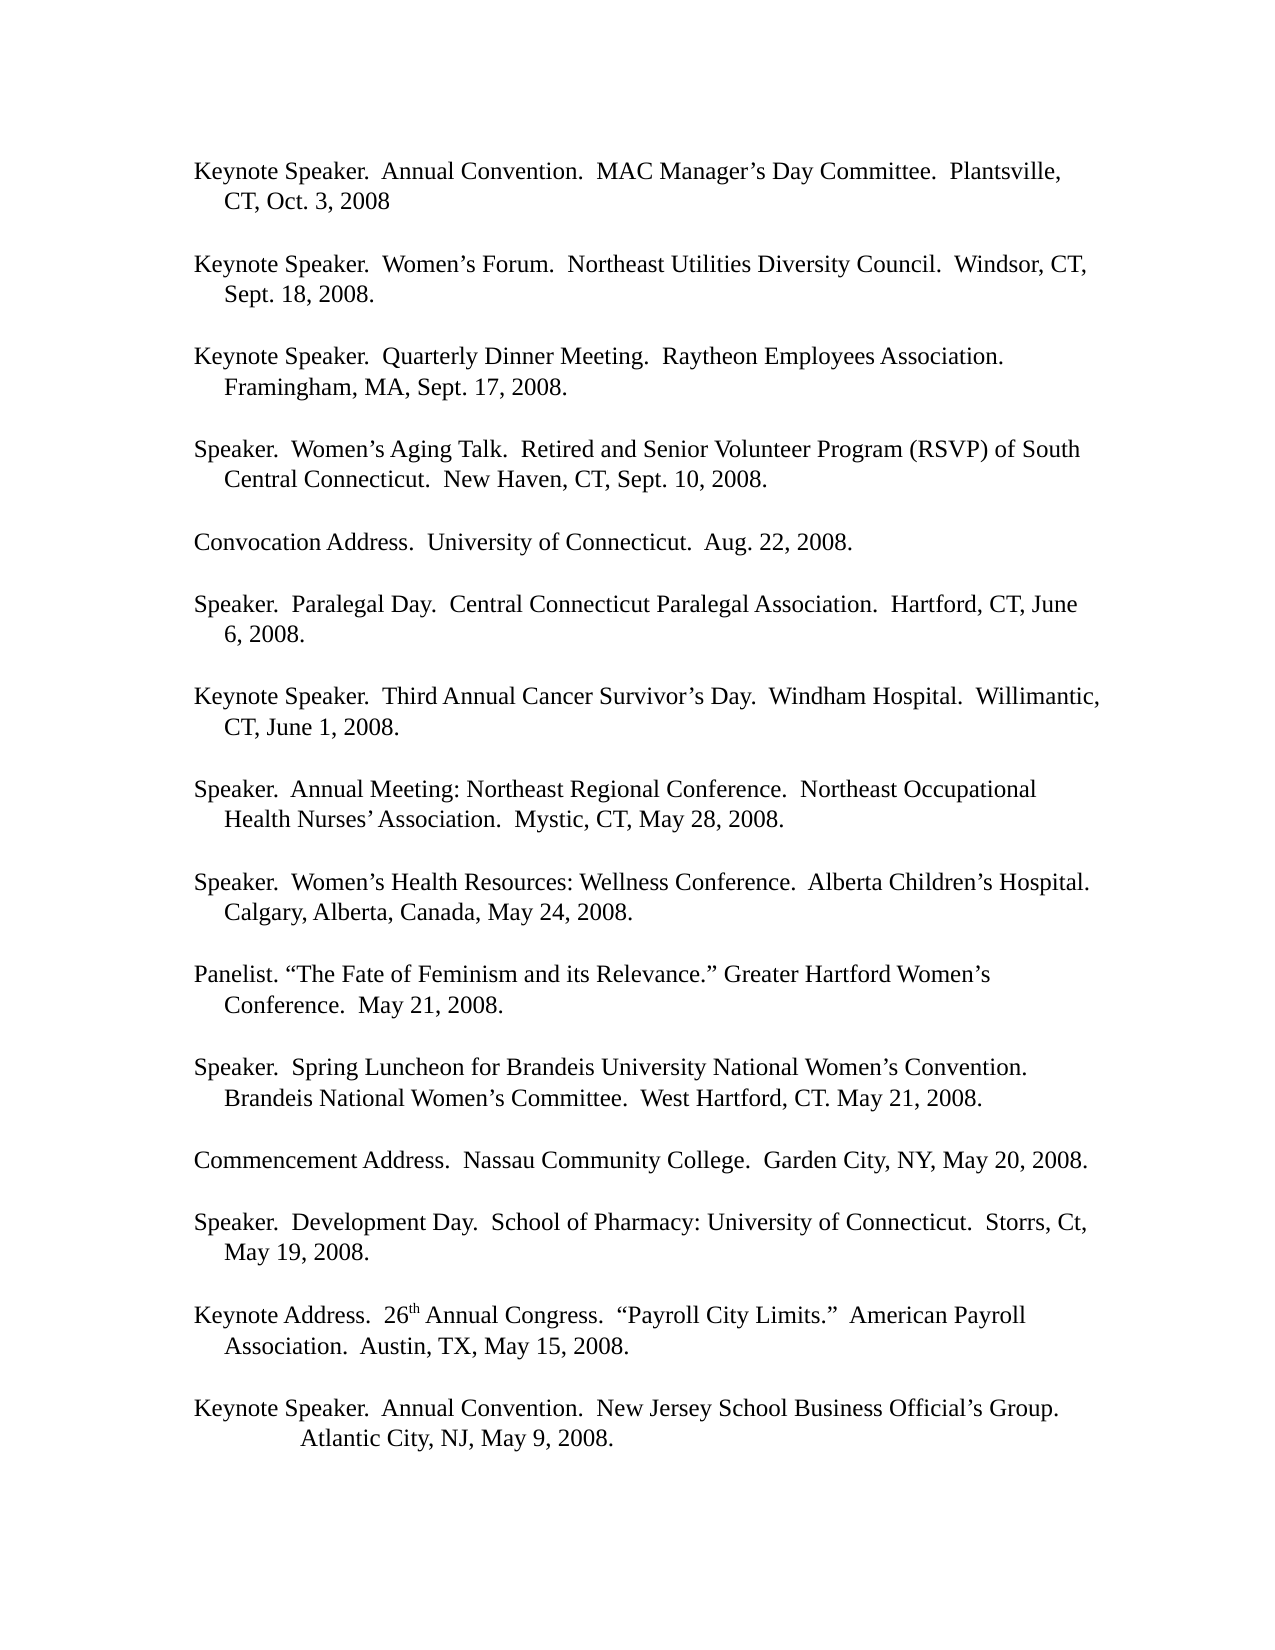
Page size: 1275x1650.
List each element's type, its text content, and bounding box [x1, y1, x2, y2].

text Speaker. Women’s Health Resources: Wellness Conference. Alberta Children’s Hospital. Calgary, Alberta, Canada, May 24, 2008. [193, 867, 1102, 926]
text Keynote Speaker. Quarterly Dinner Meeting. Raytheon Employees Association. Framingham, MA, Sept. 17, 2008. [193, 341, 1102, 401]
text Keynote Speaker. Third Annual Cancer Survivor’s Day. Windham Hospital. Willimantic, CT, June 1, 2008. [193, 681, 1102, 741]
text Speaker. Spring Luncheon for Brandeis University National Women’s Convention. Brandeis National Women’s Committee. West Hartford, CT. May 21, 2008. [193, 1052, 1102, 1111]
text Keynote Speaker. Annual Convention. New Jersey School Business Official’s Group. Atlantic City, NJ, May 9, 2008. [193, 1393, 1102, 1452]
text Speaker. Annual Meeting: Northeast Regional Conference. Northeast Occupational Health Nurses’ Association. Mystic, CT, May 28, 2008. [193, 774, 1102, 833]
text Keynote Address. 26th Annual Congress. “Payroll City Limits.” American Payroll Association. Austin, TX, May 15, 2008. [193, 1300, 1102, 1359]
text Panelist. “The Fate of Feminism and its Relevance.” Greater Hartford Women’s Conference. May 21, 2008. [193, 959, 1102, 1018]
text Speaker. Development Day. School of Pharmacy: University of Connecticut. Storrs, Ct, May 19, 2008. [193, 1207, 1102, 1266]
text Speaker. Women’s Aging Talk. Retired and Senior Volunteer Program (RSVP) of South Central Connecticut. New Haven, CT, Sept. 10, 2008. [193, 434, 1102, 493]
text Keynote Speaker. Women’s Forum. Northeast Utilities Diversity Council. Windsor, CT, Sept. 18, 2008. [193, 249, 1102, 308]
text Speaker. Paralegal Day. Central Connecticut Paralegal Association. Hartford, CT, June 6, 2008. [193, 589, 1102, 648]
text Convocation Address. University of Connecticut. Aug. 22, 2008. [193, 527, 1102, 556]
text Keynote Speaker. Annual Convention. MAC Manager’s Day Committee. Plantsville, CT, Oct. 3, 2008 [193, 156, 1102, 215]
text Commencement Address. Nassau Community College. Garden City, NY, May 20, 2008. [193, 1145, 1102, 1173]
